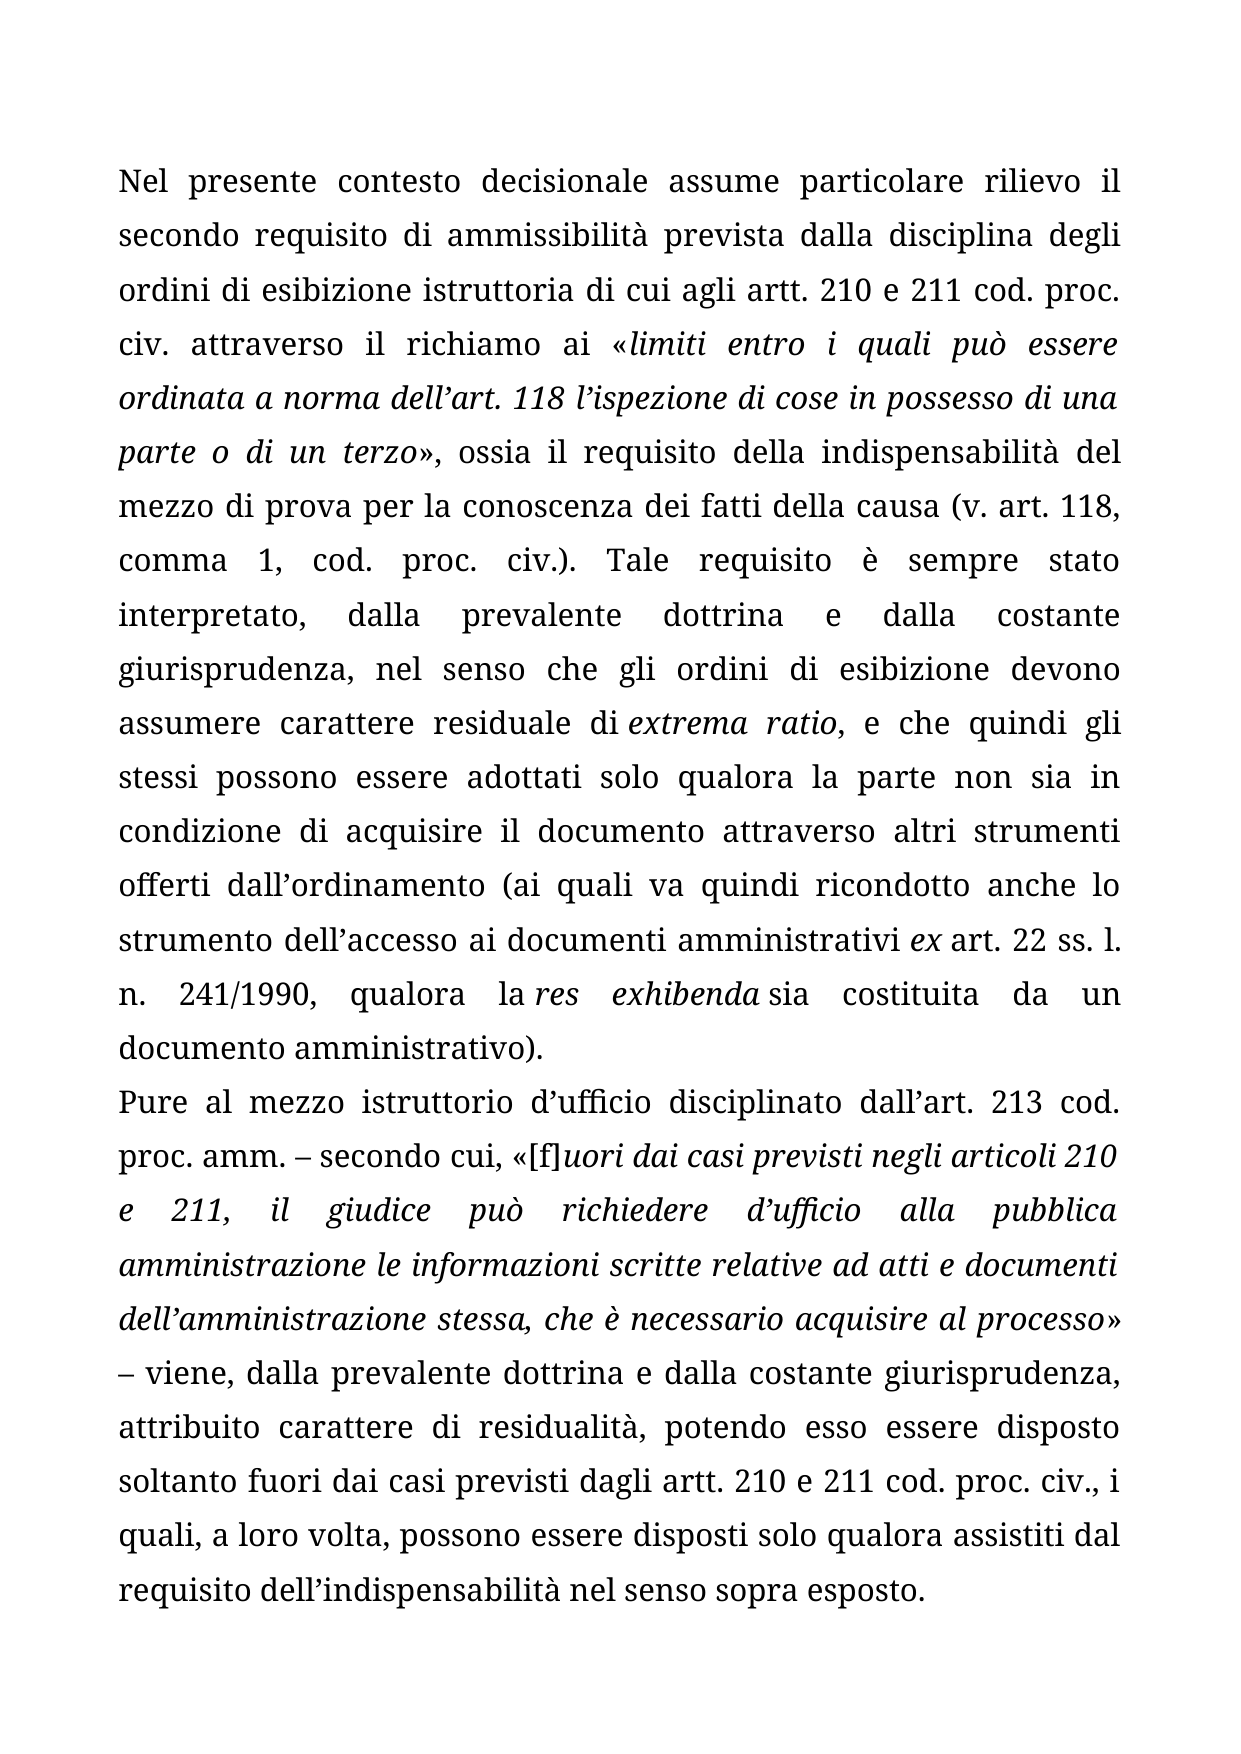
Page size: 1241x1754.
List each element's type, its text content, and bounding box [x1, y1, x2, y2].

text Pure al mezzo istruttorio d’ufficio disciplinato dall’art. 213 cod. proc. amm. – secondo cui, «[f]uori dai casi previsti negli articoli 210 e 211, il giudice può richiedere d’ufficio alla pubblica amministrazione le informazioni scritte relative ad atti e documenti dell’amministrazione stessa, che è necessario acquisire al processo» – viene, dalla prevalente dottrina e dalla costante giurisprudenza, attribuito carattere di residualità, potendo esso essere disposto soltanto fuori dai casi previsti dagli artt. 210 e 211 cod. proc. civ., i quali, a loro volta, possono essere disposti solo qualora assistiti dal requisito dell’indispensabilità nel senso sopra esposto. [118, 1068, 1122, 1610]
text Nel presente contesto decisionale assume particolare rilievo il secondo requisito di ammissibilità prevista dalla disciplina degli ordini di esibizione istruttoria di cui agli artt. 210 e 211 cod. proc. civ. attraverso il richiamo ai «limiti entro i quali può essere ordinata a norma dell’art. 118 l’ispezione di cose in possesso di una parte o di un terzo», ossia il requisito della indispensabilità del mezzo di prova per la conoscenza dei fatti della causa (v. art. 118, comma 1, cod. proc. civ.). Tale requisito è sempre stato interpretato, dalla prevalente dottrina e dalla costante giurisprudenza, nel senso che gli ordini di esibizione devono assumere carattere residuale di extrema ratio, e che quindi gli stessi possono essere adottati solo qualora la parte non sia in condizione di acquisire il documento attraverso altri strumenti offerti dall’ordinamento (ai quali va quindi ricondotto anche lo strumento dell’accesso ai documenti amministrativi ex art. 22 ss. l. n. 241/1990, qualora la res exhibenda sia costituita da un documento amministrativo). [118, 148, 1122, 1068]
